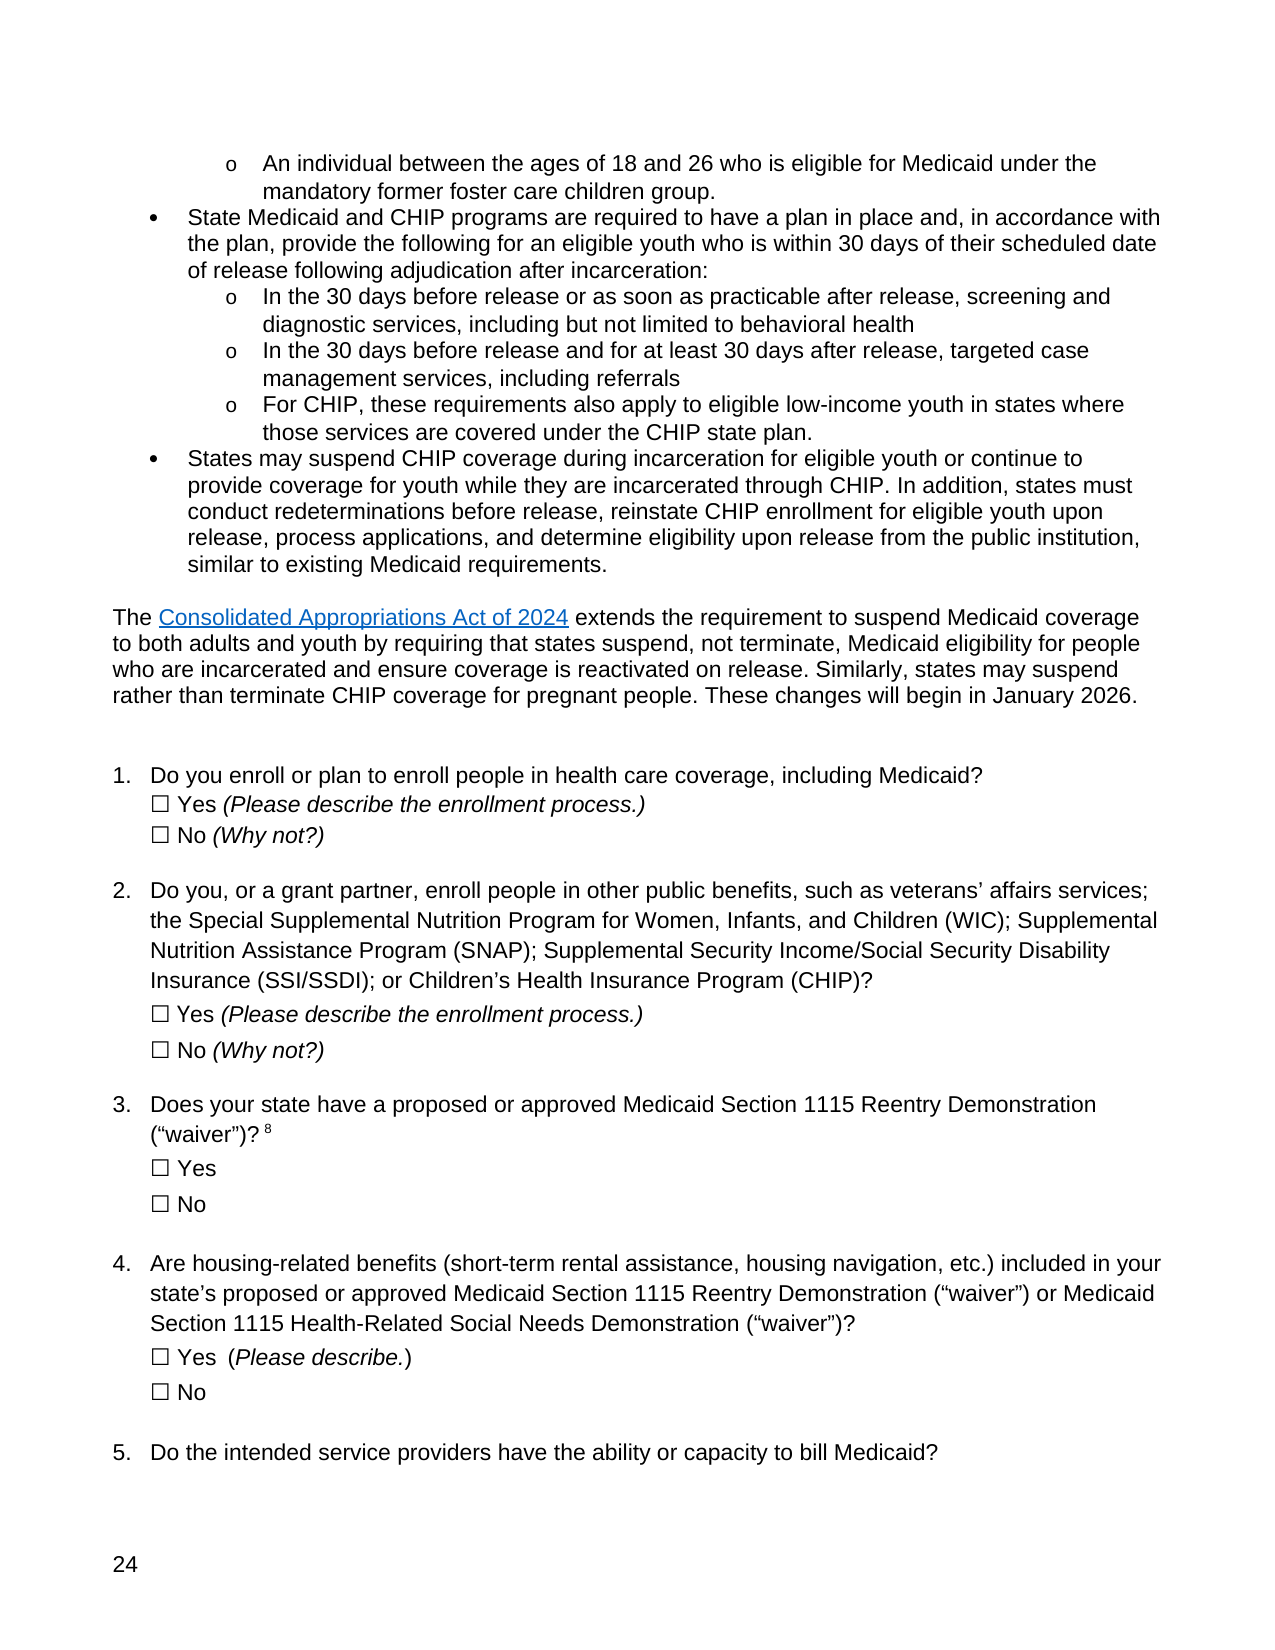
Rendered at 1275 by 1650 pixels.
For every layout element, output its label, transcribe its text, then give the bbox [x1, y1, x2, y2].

text The Consolidated Appropriations Act of 2024 extends the requirement to suspend Medicaid coverage to both adults and youth by requiring that states suspend, not terminate, Medicaid eligibility for people who are incarcerated and ensure coverage is reactivated on release. Similarly, states may suspend rather than terminate CHIP coverage for pregnant people. These changes will begin in January 2026. [112, 603, 1162, 709]
list ☐​ Yes [150, 1152, 1162, 1183]
list Does your state have a proposed or approved Medicaid Section 1115 Reentry Demonstration (“waiver”)? 8 [112, 1091, 1162, 1148]
list State Medicaid and CHIP programs are required to have a plan in place and, in accordance with the plan, provide the following for an eligible youth who is within 30 days of their scheduled date of release following adjudication after incarceration: [150, 204, 1162, 283]
list ☐​ Yes (Please describe.) [150, 1340, 1162, 1372]
list An individual between the ages of 18 and 26 who is eligible for Medicaid under the mandatory former foster care children group. [225, 150, 1162, 204]
text No (Why not?) [112, 1033, 1162, 1065]
list Do the intended service providers have the ability or capacity to bill Medicaid? [112, 1439, 1162, 1465]
list Do you enroll or plan to enroll people in health care coverage, including Medicaid? [112, 762, 1162, 788]
text Yes (Please describe the enrollment process.) [112, 998, 1162, 1029]
list Are housing-related benefits (short-term rental assistance, housing navigation, etc.) included in your state’s proposed or approved Medicaid Section 1115 Reentry Demonstration (“waiver”) or Medicaid Section 1115 Health-Related Social Needs Demonstration (“waiver”)? [112, 1250, 1162, 1337]
list States may suspend CHIP coverage during incarceration for eligible youth or continue to provide coverage for youth while they are incarcerated through CHIP. In addition, states must conduct redeterminations before release, reinstate CHIP enrollment for eligible youth upon release, process applications, and determine eligibility upon release from the public institution, similar to existing Medicaid requirements. [150, 445, 1162, 577]
text Yes (Please describe the enrollment process.) [112, 788, 1162, 819]
list ☐​ No [150, 1187, 1162, 1219]
text No (Why not?) [112, 819, 1162, 850]
list Do you, or a grant partner, enroll people in other public benefits, such as veterans’ affairs services; the Special Supplemental Nutrition Program for Women, Infants, and Children (WIC); Supplemental Nutrition Assistance Program (SNAP); Supplemental Security Income/Social Security Disability Insurance (SSI/SSDI); or Children’s Health Insurance Program (CHIP)? [112, 877, 1162, 994]
list In the 30 days before release and for at least 30 days after release, targeted case management services, including referrals [225, 337, 1162, 391]
list ☐​ No [150, 1376, 1162, 1408]
list For CHIP, these requirements also apply to eligible low-income youth in states where those services are covered under the CHIP state plan. [225, 391, 1162, 445]
list In the 30 days before release or as soon as practicable after release, screening and diagnostic services, including but not limited to behavioral health [225, 283, 1162, 337]
